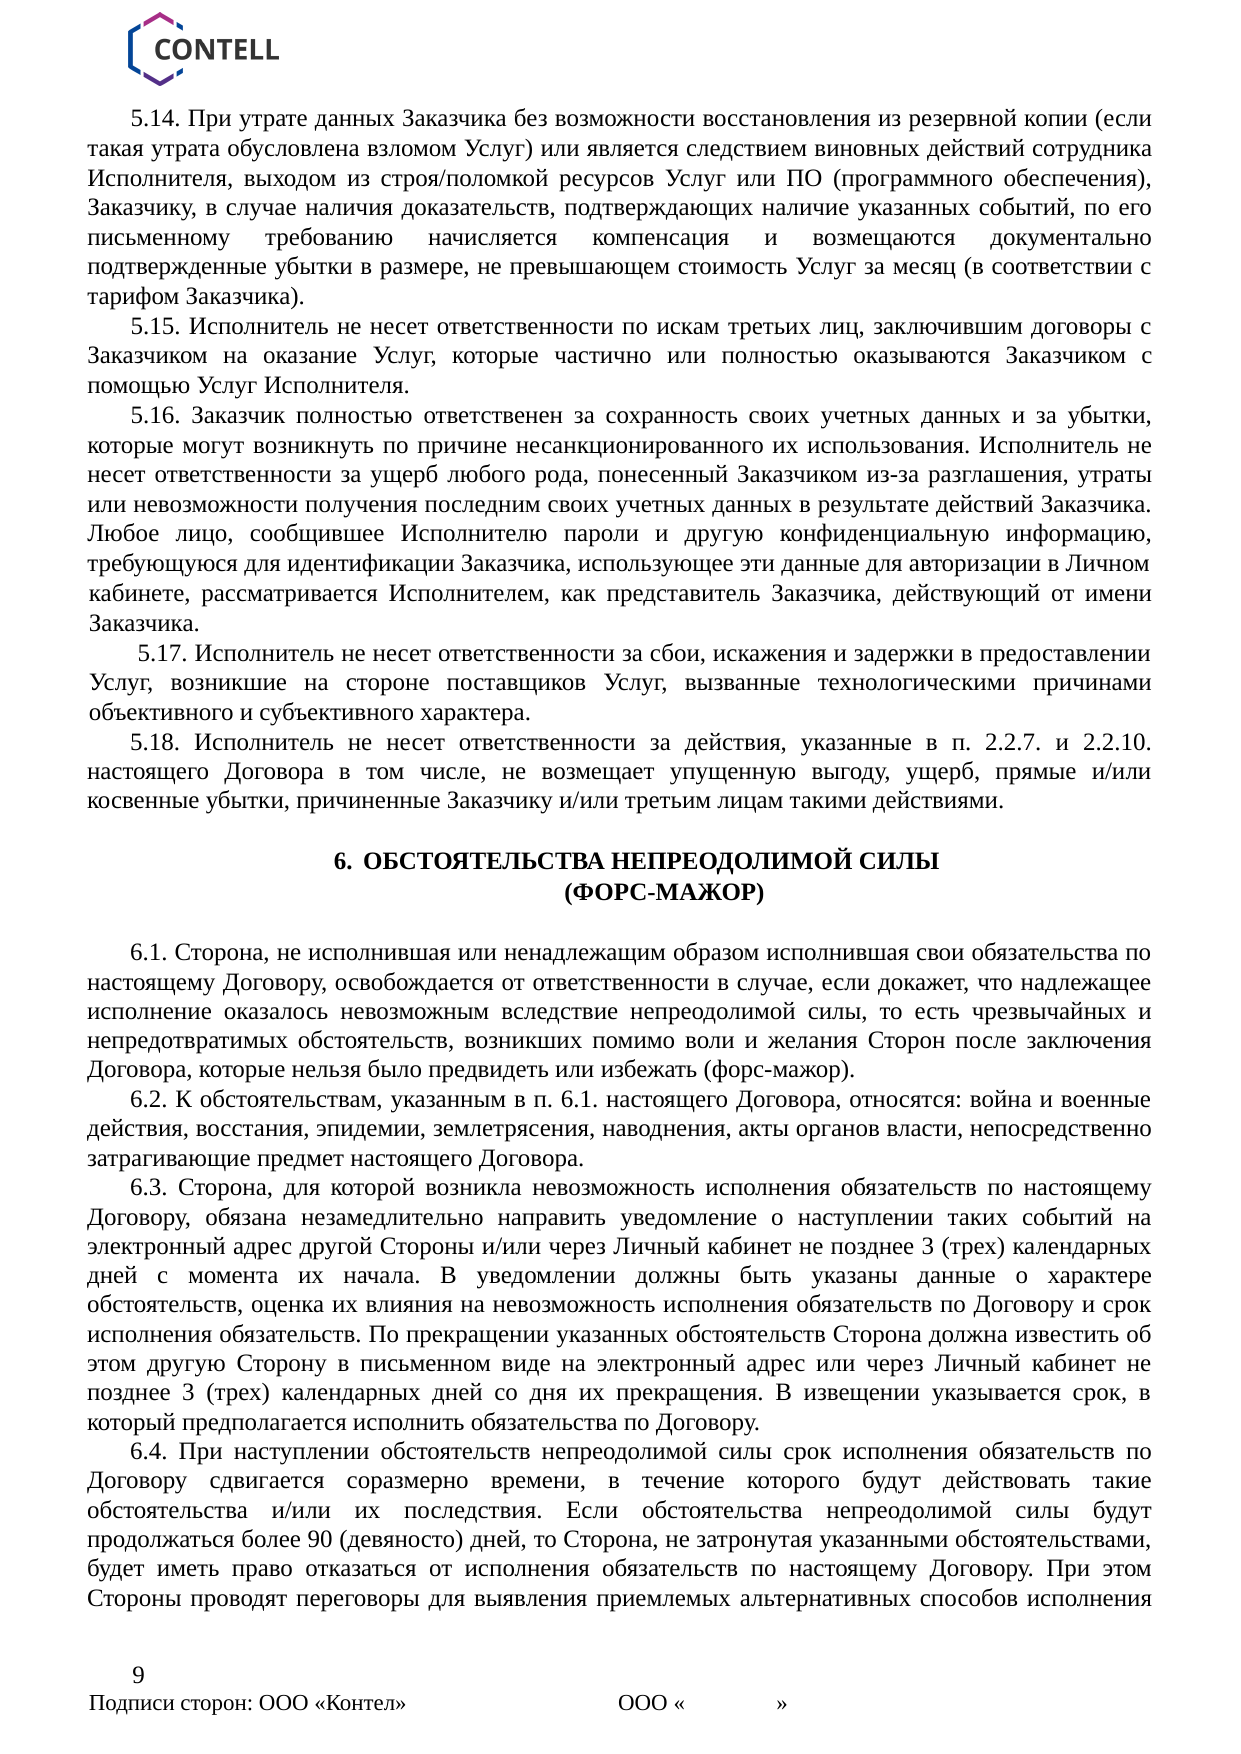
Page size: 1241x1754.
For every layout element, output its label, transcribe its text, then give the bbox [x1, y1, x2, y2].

text кабинете, рассматривается Исполнителем, как представитель Заказчика, действующий от имени Заказчика. [89, 578, 1153, 636]
text 5.18. Исполнитель не несет ответственности за действия, указанные в п. 2.2.7. и 2.2.10. настоящего Договора в том числе, не возмещает упущенную выгоду, ущерб, прямые и/или косвенные убытки, причиненные Заказчику и/или третьим лицам такими действиями. [87, 727, 1153, 814]
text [87, 1436, 1153, 1611]
text 6.1. Сторона, не исполнившая или ненадлежащим образом исполнившая свои обязательства по настоящему Договору, освобождается от ответственности в случае, если докажет, что надлежащее исполнение оказалось невозможным вследствие непреодолимой силы, то есть чрезвычайных и непредотвратимых обстоятельств, возникших помимо воли и желания Сторон после заключения Договора, которые нельзя было предвидеть или избежать (форс-мажор). [87, 937, 1153, 1083]
subtitle ОБСТОЯТЕЛЬСТВА НЕПРЕОДОЛИМОЙ СИЛЫ (ФОРС-МАЖОР) [89, 846, 1152, 906]
text 5.14. При утрате данных Заказчика без возможности восстановления из резервной копии (если такая утрата обусловлена взломом Услуг) или является следствием виновных действий сотрудника Исполнителя, выходом из строя/поломкой ресурсов Услуг или ПО (программного обеспечения), Заказчику, в случае наличия доказательств, подтверждающих наличие указанных событий, по его письменному требованию начисляется компенсация и возмещаются документально подтвержденные убытки в размере, не превышающем стоимость Услуг за месяц (в соответствии с тарифом Заказчика). [87, 103, 1153, 310]
text 5.17. Исполнитель не несет ответственности за сбои, искажения и задержки в предоставлении Услуг, возникшие на стороне поставщиков Услуг, вызванные технологическими причинами объективного и субъективного характера. [89, 638, 1153, 726]
text 5.15. Исполнитель не несет ответственности по искам третьих лиц, заключившим договоры с Заказчиком на оказание Услуг, которые частично или полностью оказываются Заказчиком с помощью Услуг Исполнителя. [87, 311, 1153, 399]
picture [128, 12, 279, 86]
text 6.2. К обстоятельствам, указанным в п. 6.1. настоящего Договора, относятся: война и военные действия, восстания, эпидемии, землетрясения, наводнения, акты органов власти, непосредственно затрагивающие предмет настоящего Договора. [87, 1084, 1153, 1172]
text 5.16. Заказчик полностью ответственен за сохранность своих учетных данных и за убытки, которые могут возникнуть по причине несанкционированного их использования. Исполнитель не несет ответственности за ущерб любого рода, понесенный Заказчиком из-за разглашения, утраты или невозможности получения последним своих учетных данных в результате действий Заказчика. Любое лицо, сообщившее Исполнителю пароли и другую конфиденциальную информацию, требующуюся для идентификации Заказчика, использующее эти данные для авторизации в Личном [87, 400, 1153, 577]
text 6.3. Сторона, для которой возникла невозможность исполнения обязательств по настоящему Договору, обязана незамедлительно направить уведомление о наступлении таких событий на электронный адрес другой Стороны и/или через Личный кабинет не позднее 3 (трех) календарных дней с момента их начала. В уведомлении должны быть указаны данные о характере обстоятельств, оценка их влияния на невозможность исполнения обязательств по Договору и срок исполнения обязательств. По прекращении указанных обстоятельств Сторона должна известить об этом другую Сторону в письменном виде на электронный адрес или через Личный кабинет не позднее 3 (трех) календарных дней со дня их прекращения. В извещении указывается срок, в который предполагается исполнить обязательства по Договору. [87, 1172, 1153, 1435]
